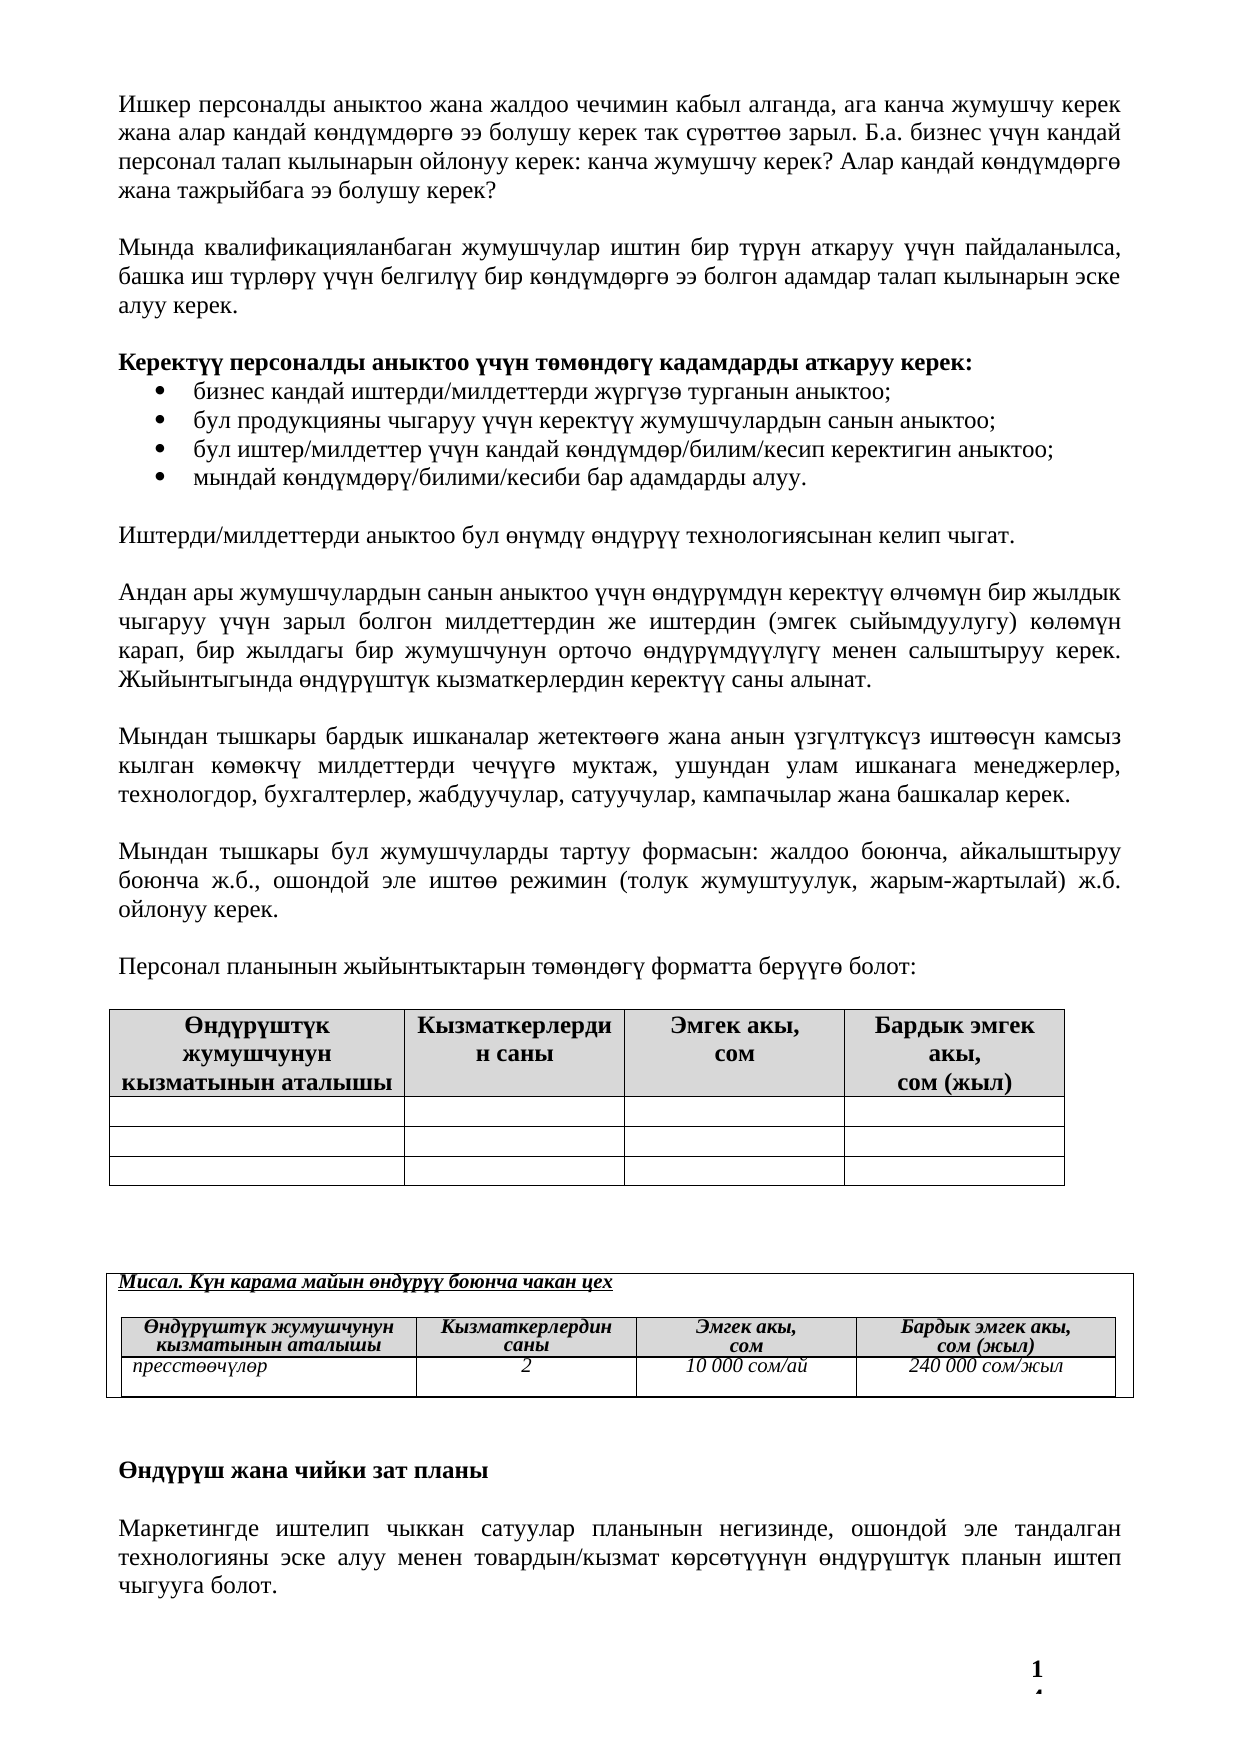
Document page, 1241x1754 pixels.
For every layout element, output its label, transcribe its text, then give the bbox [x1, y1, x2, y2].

table_cell [845, 1127, 1064, 1156]
table_cell [110, 1097, 404, 1126]
table_header Мисал. Күн карама майын өндүрүү боюнча чакан цех [107, 1274, 1133, 1397]
text Ишкер персоналды аныктоо жана жалдоо чечимин кабыл алганда, ага канча жумушчу керек жана алар кандай көндүмдөргө ээ болушу керек так сүрөттөө зарыл. Б.а. бизнес үчүн кандай персонал талап кылынарын ойлонуу керек: канча жумушчу керек? Алар кандай көндүмдөргө жана тажрыйбага ээ болушу керек? [118, 89, 1122, 204]
table_cell [625, 1097, 844, 1126]
list бул продукцияны чыгаруу үчүн керектүү жумушчулардын санын аныктоо; [156, 405, 1122, 434]
table_cell [845, 1157, 1064, 1185]
table_cell [405, 1127, 624, 1156]
table_cell [845, 1097, 1064, 1126]
text Андан ары жумушчулардын санын аныктоо үчүн өндүрүмдүн керектүү өлчөмүн бир жылдык чыгаруу үчүн зарыл болгон милдеттердин же иштердин (эмгек сыйымдуулугу) көлөмүн карап, бир жылдагы бир жумушчунун орточо өндүрүмдүүлүгү менен салыштыруу керек. Жыйынтыгында өндүрүштүк кызматкерлердин керектүү саны алынат. [118, 577, 1122, 692]
text Мында квалификацияланбаган жумушчулар иштин бир түрүн аткаруу үчүн пайдаланылса, башка иш түрлөрү үчүн белгилүү бир көндүмдөргө ээ болгон адамдар талап кылынарын эске алуу керек. [118, 232, 1122, 319]
text Мындан тышкары бардык ишканалар жетектөөгө жана анын үзгүлтүксүз иштөөсүн камсыз кылган көмөкчү милдеттерди чечүүгө муктаж, ушундан улам ишканага менеджерлер, технологдор, бухгалтерлер, жабдуучулар, сатуучулар, кампачылар жана башкалар керек. [118, 721, 1122, 807]
subtitle Керектүү персоналды аныктоо үчүн төмөндөгү кадамдарды аткаруу керек: [118, 347, 1122, 376]
list бизнес кандай иштерди/милдеттерди жүргүзө турганын аныктоо; [156, 376, 1122, 405]
text Маркетингде иштелип чыккан сатуулар планынын негизинде, ошондой эле тандалган технологияны эске алуу менен товардын/кызмат көрсөтүүнүн өндүрүштүк планын иштеп чыгууга болот. [118, 1513, 1122, 1599]
table_header Эмгек акы, сом [625, 1010, 844, 1096]
text Өндүрүш жана чийки зат планы [118, 1455, 1122, 1484]
text Иштерди/милдеттерди аныктоо бул өнүмдү өндүрүү технологиясынан келип чыгат. [118, 520, 1122, 549]
table_header Бардык эмгек акы, сом (жыл) [845, 1010, 1064, 1096]
table_cell [625, 1127, 844, 1156]
table_cell [405, 1157, 624, 1185]
text Персонал планынын жыйынтыктарын төмөндөгү форматта берүүгө болот: [118, 951, 1122, 980]
table_cell [405, 1097, 624, 1126]
table_cell [110, 1157, 404, 1185]
list мындай көндүмдөрү/билими/кесиби бар адамдарды алуу. [156, 462, 1122, 491]
table_cell [625, 1157, 844, 1185]
list бул иштер/милдеттер үчүн кандай көндүмдөр/билим/кесип керектигин аныктоо; [156, 434, 1122, 462]
table_cell [110, 1127, 404, 1156]
text Мындан тышкары бул жумушчуларды тартуу формасын: жалдоо боюнча, айкалыштыруу боюнча ж.б., ошондой эле иштөө режимин (толук жумуштуулук, жарым-жартылай) ж.б. ойлонуу керек. [118, 836, 1122, 922]
table_header Кызматкерлердин саны [405, 1010, 624, 1096]
table_header Өндүрүштүк жумушчунун кызматынын аталышы [110, 1010, 404, 1096]
